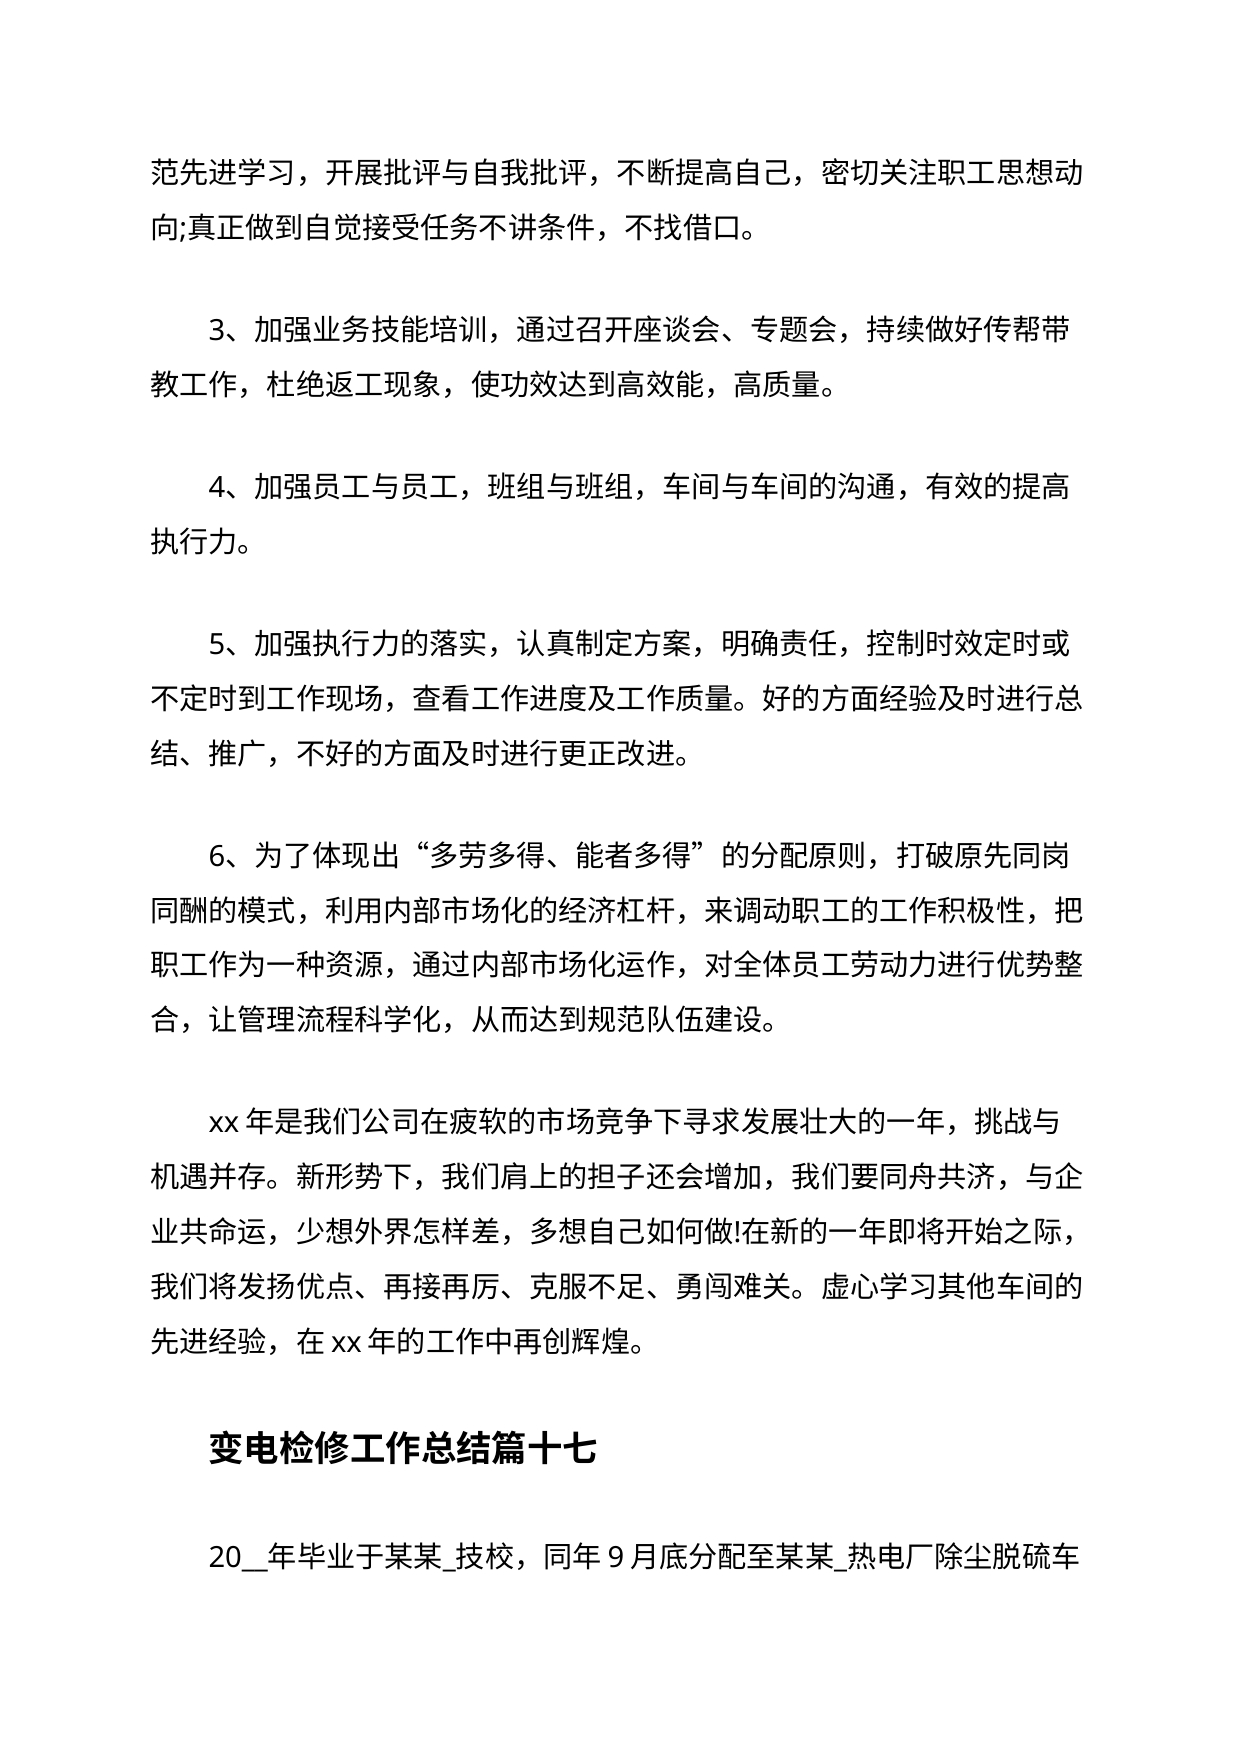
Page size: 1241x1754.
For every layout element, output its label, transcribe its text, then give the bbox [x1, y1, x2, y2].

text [150, 1534, 1090, 1576]
text 6、为了体现出“多劳多得、能者多得”的分配原则，打破原先同岗同酬的模式，利用内部市场化的经济杠杆，来调动职工的工作积极性，把职工作为一种资源，通过内部市场化运作，对全体员工劳动力进行优势整合，让管理流程科学化，从而达到规范队伍建设。 [150, 832, 1090, 1039]
text 变电检修工作总结篇十七 [150, 1420, 1090, 1472]
text 5、加强执行力的落实，认真制定方案，明确责任，控制时效定时或不定时到工作现场，查看工作进度及工作质量。好的方面经验及时进行总结、推广，不好的方面及时进行更正改进。 [150, 620, 1090, 773]
text 4、加强员工与员工，班组与班组，车间与车间的沟通，有效的提高执行力。 [150, 464, 1090, 561]
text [150, 150, 1090, 247]
text 3、加强业务技能培训，通过召开座谈会、专题会，持续做好传帮带教工作，杜绝返工现象，使功效达到高效能，高质量。 [150, 307, 1090, 404]
text xx年是我们公司在疲软的市场竞争下寻求发展壮大的一年，挑战与机遇并存。新形势下，我们肩上的担子还会增加，我们要同舟共济，与企业共命运，少想外界怎样差，多想自己如何做!在新的一年即将开始之际，我们将发扬优点、再接再厉、克服不足、勇闯难关。虚心学习其他车间的先进经验，在xx年的工作中再创辉煌。 [150, 1099, 1090, 1361]
